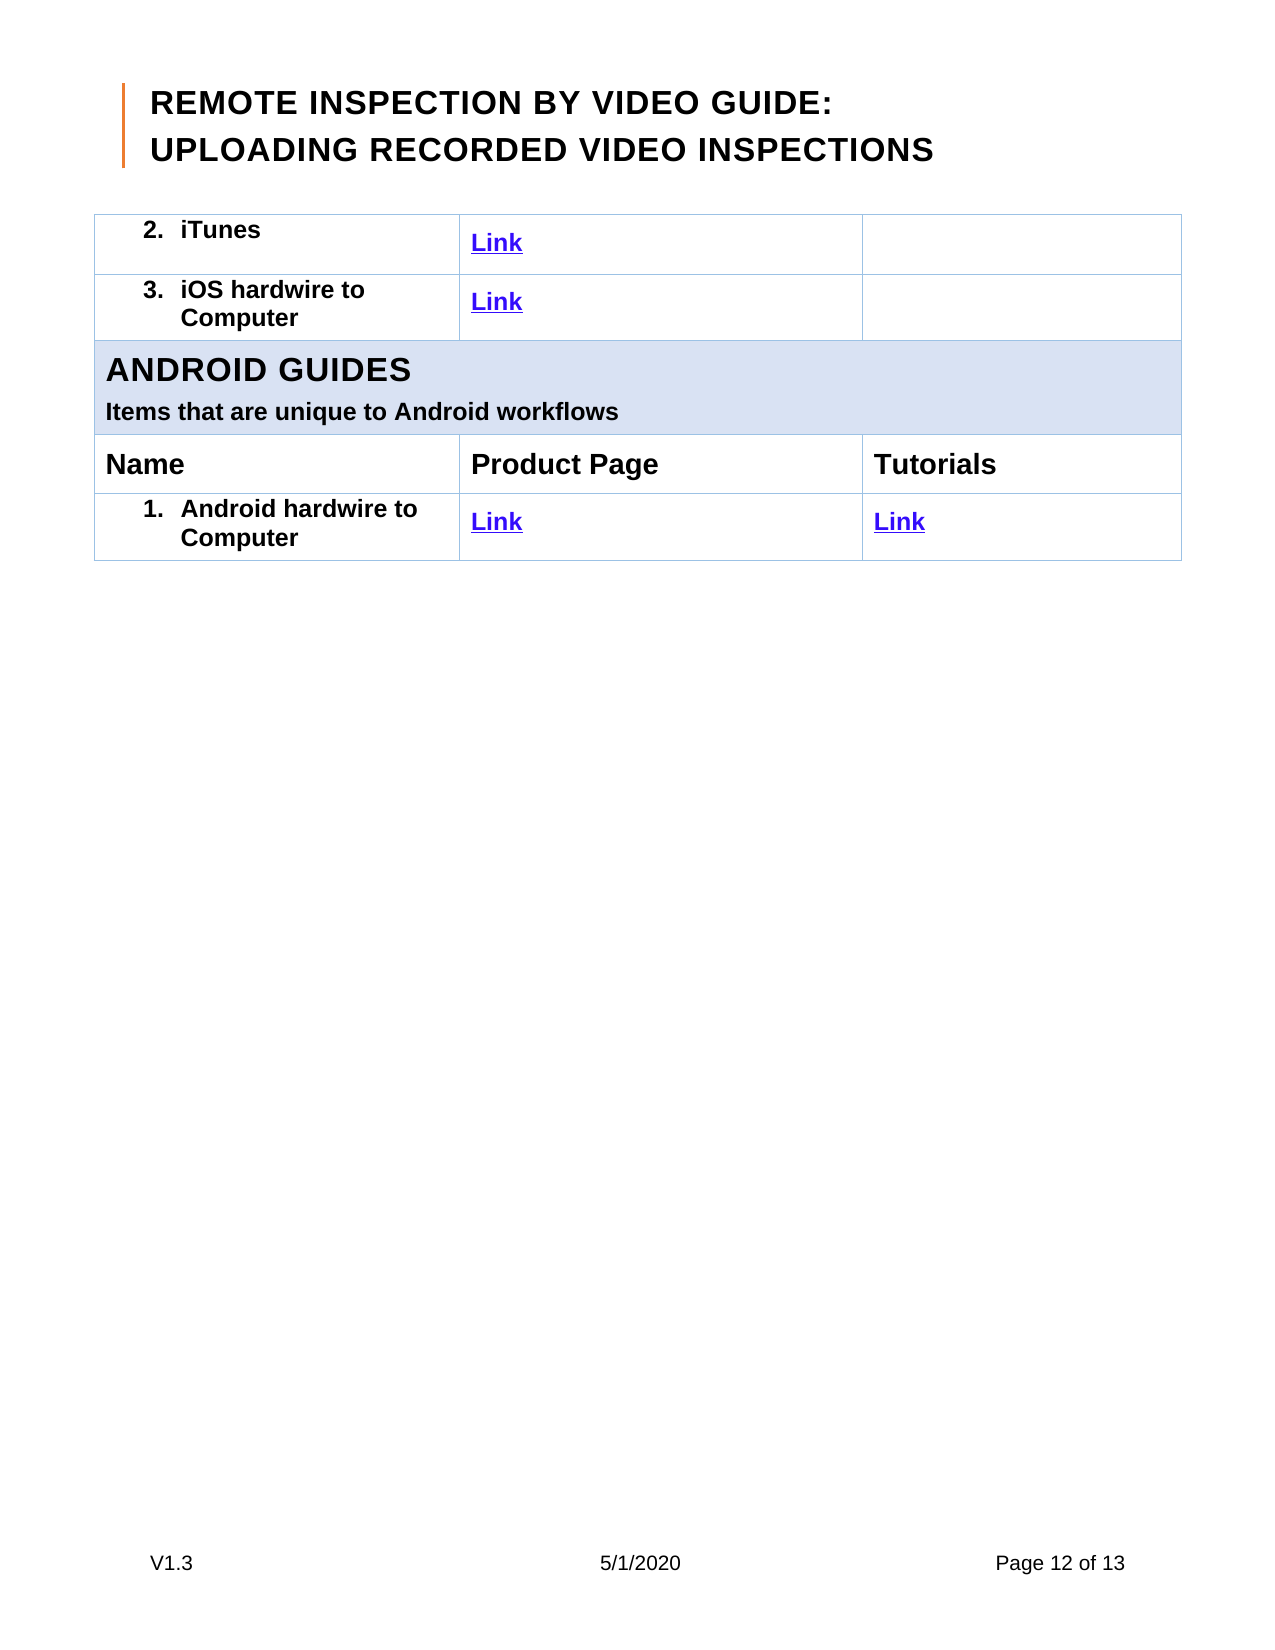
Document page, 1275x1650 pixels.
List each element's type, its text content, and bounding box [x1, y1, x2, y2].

table_cell Link [460, 215, 862, 273]
table_cell Product Page [460, 435, 862, 493]
table_cell Link [863, 494, 1181, 560]
table_cell [863, 275, 1181, 340]
table_cell iOS hardwire to Computer [95, 275, 459, 340]
table_cell Link [460, 494, 862, 560]
table_cell Tutorials [863, 435, 1181, 493]
table_cell Android hardwire to Computer [95, 494, 459, 560]
table_cell [863, 215, 1181, 273]
table_cell Android Guides Items that are unique to Android workflows [95, 341, 1181, 434]
table_cell Link [460, 275, 862, 340]
table_cell Name [95, 435, 459, 493]
table_cell iTunes [95, 215, 459, 273]
